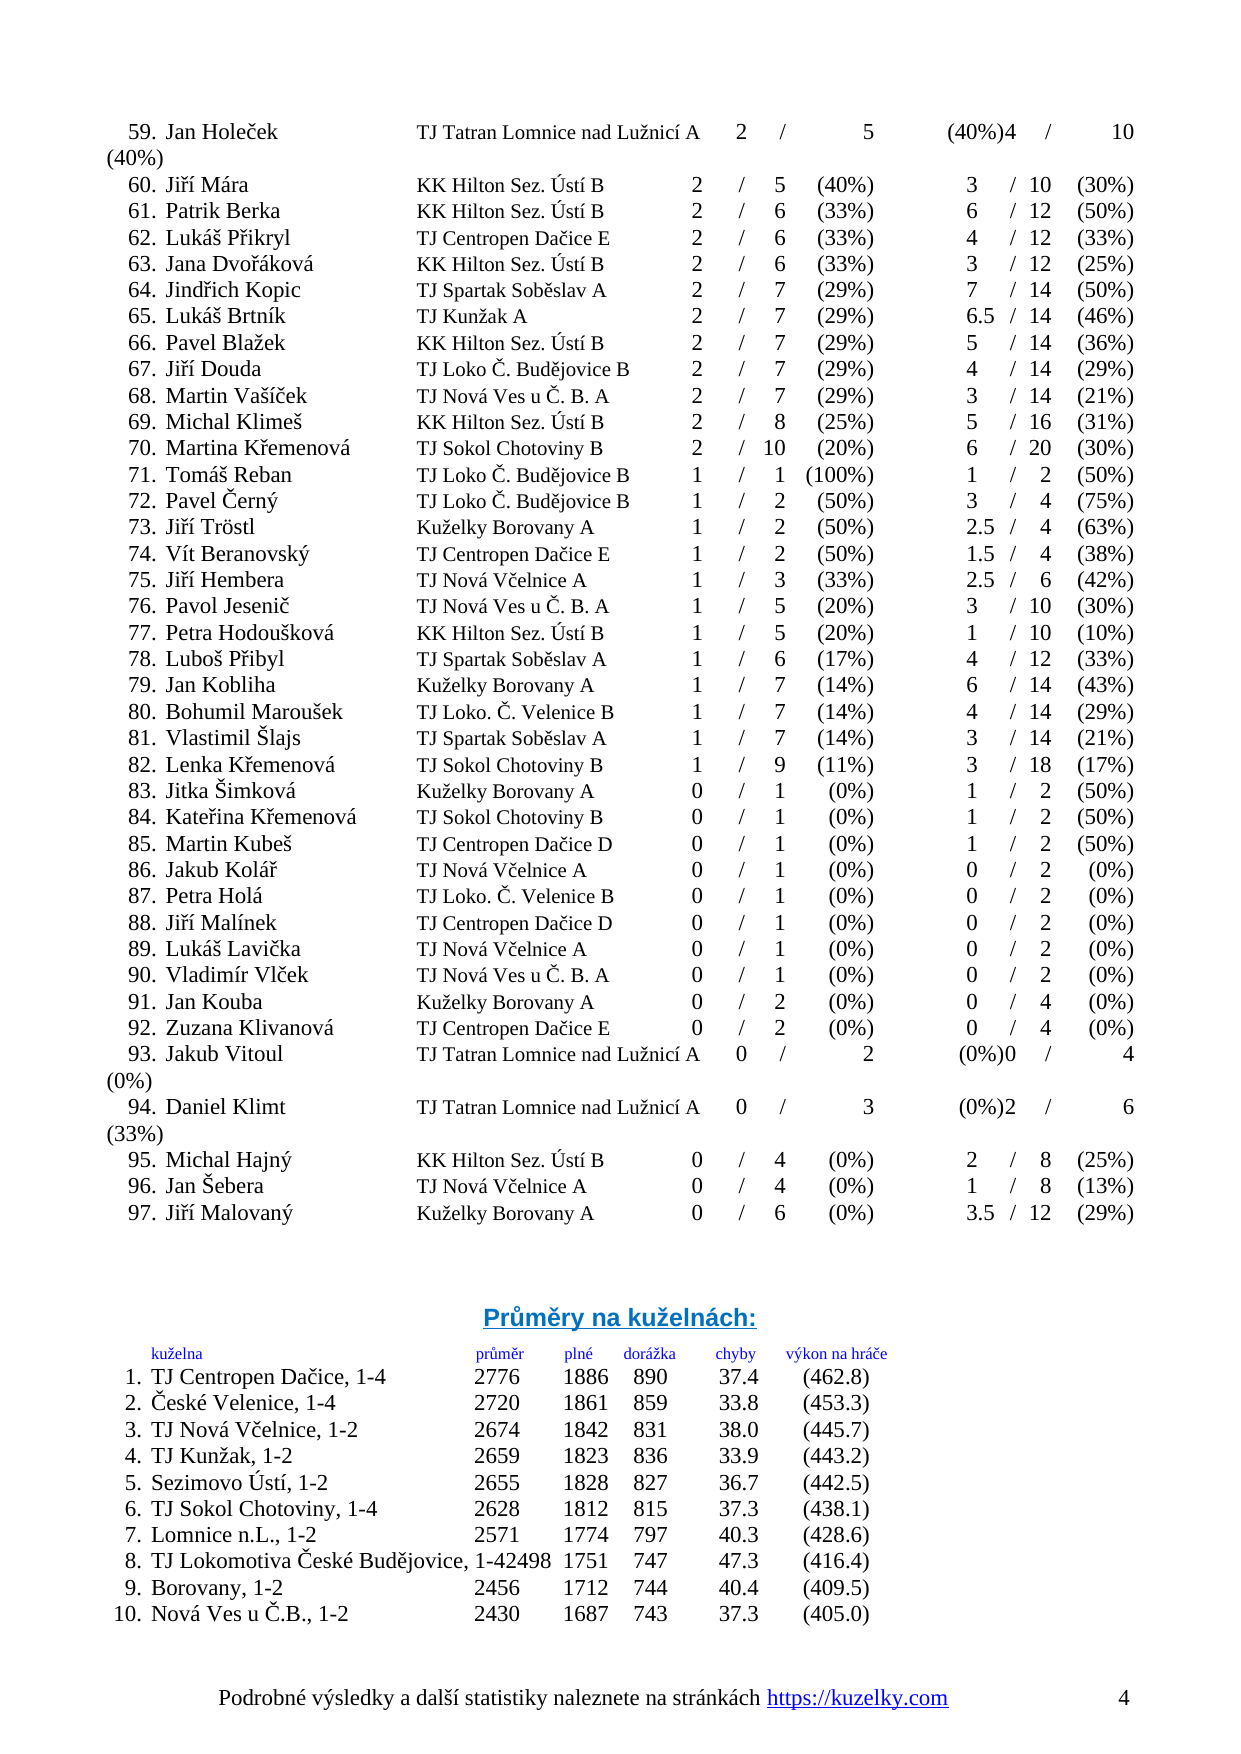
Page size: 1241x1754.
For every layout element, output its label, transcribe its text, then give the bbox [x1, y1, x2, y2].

text 73. Jiří Tröstl Kuželky Borovany A 1 / 2 (50%) 2.5 / 4 (63%) [106, 513, 1134, 540]
text 97. Jiří Malovaný Kuželky Borovany A 0 / 6 (0%) 3.5 / 12 (29%) [106, 1199, 1134, 1225]
text 7. Lomnice n.L., 1-2 2571 1774 797 40.3 (428.6) [106, 1521, 1134, 1548]
text 90. Vladimír Vlček TJ Nová Ves u Č. B. A 0 / 1 (0%) 0 / 2 (0%) [106, 961, 1134, 988]
text 63. Jana Dvořáková KK Hilton Sez. Ústí B 2 / 6 (33%) 3 / 12 (25%) [106, 250, 1134, 276]
text 3. TJ Nová Včelnice, 1-2 2674 1842 831 38.0 (445.7) [106, 1416, 1134, 1442]
text 84. Kateřina Křemenová TJ Sokol Chotoviny B 0 / 1 (0%) 1 / 2 (50%) [106, 803, 1134, 830]
text 87. Petra Holá TJ Loko. Č. Velenice B 0 / 1 (0%) 0 / 2 (0%) [106, 882, 1134, 909]
text 72. Pavel Černý TJ Loko Č. Budějovice B 1 / 2 (50%) 3 / 4 (75%) [106, 487, 1134, 513]
text 95. Michal Hajný KK Hilton Sez. Ústí B 0 / 4 (0%) 2 / 8 (25%) [106, 1146, 1134, 1172]
text 69. Michal Klimeš KK Hilton Sez. Ústí B 2 / 8 (25%) 5 / 16 (31%) [106, 408, 1134, 434]
text 92. Zuzana Klivanová TJ Centropen Dačice E 0 / 2 (0%) 0 / 4 (0%) [106, 1014, 1134, 1041]
text 10. Nová Ves u Č.B., 1-2 2430 1687 743 37.3 (405.0) [106, 1600, 1134, 1627]
text kuželna průměr plné dorážka chyby výkon na hráče [106, 1344, 1134, 1363]
text 66. Pavel Blažek KK Hilton Sez. Ústí B 2 / 7 (29%) 5 / 14 (36%) [106, 329, 1134, 355]
text 81. Vlastimil Šlajs TJ Spartak Soběslav A 1 / 7 (14%) 3 / 14 (21%) [106, 724, 1134, 751]
text 1. TJ Centropen Dačice, 1-4 2776 1886 890 37.4 (462.8) [106, 1363, 1134, 1389]
text 6. TJ Sokol Chotoviny, 1-4 2628 1812 815 37.3 (438.1) [106, 1495, 1134, 1521]
text 78. Luboš Přibyl TJ Spartak Soběslav A 1 / 6 (17%) 4 / 12 (33%) [106, 645, 1134, 672]
text 83. Jitka Šimková Kuželky Borovany A 0 / 1 (0%) 1 / 2 (50%) [106, 777, 1134, 803]
text 2. České Velenice, 1-4 2720 1861 859 33.8 (453.3) [106, 1389, 1134, 1416]
text 85. Martin Kubeš TJ Centropen Dačice D 0 / 1 (0%) 1 / 2 (50%) [106, 830, 1134, 856]
text 82. Lenka Křemenová TJ Sokol Chotoviny B 1 / 9 (11%) 3 / 18 (17%) [106, 751, 1134, 777]
text 65. Lukáš Brtník TJ Kunžak A 2 / 7 (29%) 6.5 / 14 (46%) [106, 303, 1134, 329]
text Průměry na kuželnách: [94, 1303, 1145, 1331]
text 91. Jan Kouba Kuželky Borovany A 0 / 2 (0%) 0 / 4 (0%) [106, 988, 1134, 1014]
text 71. Tomáš Reban TJ Loko Č. Budějovice B 1 / 1 (100%) 1 / 2 (50%) [106, 461, 1134, 487]
text 4. TJ Kunžak, 1-2 2659 1823 836 33.9 (443.2) [106, 1442, 1134, 1468]
text 94. Daniel Klimt TJ Tatran Lomnice nad Lužnicí A 0 / 3 (0%) 2 / 6 (33%) [106, 1093, 1134, 1146]
text 5. Sezimovo Ústí, 1-2 2655 1828 827 36.7 (442.5) [106, 1468, 1134, 1495]
text 8. TJ Lokomotiva České Budějovice, 1-4 2498 1751 747 47.3 (416.4) [106, 1548, 1134, 1574]
text 61. Patrik Berka KK Hilton Sez. Ústí B 2 / 6 (33%) 6 / 12 (50%) [106, 197, 1134, 223]
text 96. Jan Šebera TJ Nová Včelnice A 0 / 4 (0%) 1 / 8 (13%) [106, 1172, 1134, 1199]
text 62. Lukáš Přikryl TJ Centropen Dačice E 2 / 6 (33%) 4 / 12 (33%) [106, 223, 1134, 250]
text 77. Petra Hodoušková KK Hilton Sez. Ústí B 1 / 5 (20%) 1 / 10 (10%) [106, 619, 1134, 645]
text 74. Vít Beranovský TJ Centropen Dačice E 1 / 2 (50%) 1.5 / 4 (38%) [106, 540, 1134, 566]
text 88. Jiří Malínek TJ Centropen Dačice D 0 / 1 (0%) 0 / 2 (0%) [106, 909, 1134, 935]
text 79. Jan Kobliha Kuželky Borovany A 1 / 7 (14%) 6 / 14 (43%) [106, 672, 1134, 698]
text 75. Jiří Hembera TJ Nová Včelnice A 1 / 3 (33%) 2.5 / 6 (42%) [106, 566, 1134, 592]
text 70. Martina Křemenová TJ Sokol Chotoviny B 2 / 10 (20%) 6 / 20 (30%) [106, 434, 1134, 461]
text 93. Jakub Vitoul TJ Tatran Lomnice nad Lužnicí A 0 / 2 (0%) 0 / 4 (0%) [106, 1041, 1134, 1093]
text 59. Jan Holeček TJ Tatran Lomnice nad Lužnicí A 2 / 5 (40%) 4 / 10 (40%) [106, 118, 1134, 171]
text 89. Lukáš Lavička TJ Nová Včelnice A 0 / 1 (0%) 0 / 2 (0%) [106, 935, 1134, 961]
text 68. Martin Vašíček TJ Nová Ves u Č. B. A 2 / 7 (29%) 3 / 14 (21%) [106, 382, 1134, 408]
text 60. Jiří Mára KK Hilton Sez. Ústí B 2 / 5 (40%) 3 / 10 (30%) [106, 171, 1134, 197]
text 86. Jakub Kolář TJ Nová Včelnice A 0 / 1 (0%) 0 / 2 (0%) [106, 856, 1134, 882]
text 80. Bohumil Maroušek TJ Loko. Č. Velenice B 1 / 7 (14%) 4 / 14 (29%) [106, 698, 1134, 724]
text 76. Pavol Jesenič TJ Nová Ves u Č. B. A 1 / 5 (20%) 3 / 10 (30%) [106, 592, 1134, 619]
text 64. Jindřich Kopic TJ Spartak Soběslav A 2 / 7 (29%) 7 / 14 (50%) [106, 276, 1134, 303]
text 67. Jiří Douda TJ Loko Č. Budějovice B 2 / 7 (29%) 4 / 14 (29%) [106, 355, 1134, 382]
text 9. Borovany, 1-2 2456 1712 744 40.4 (409.5) [106, 1574, 1134, 1600]
